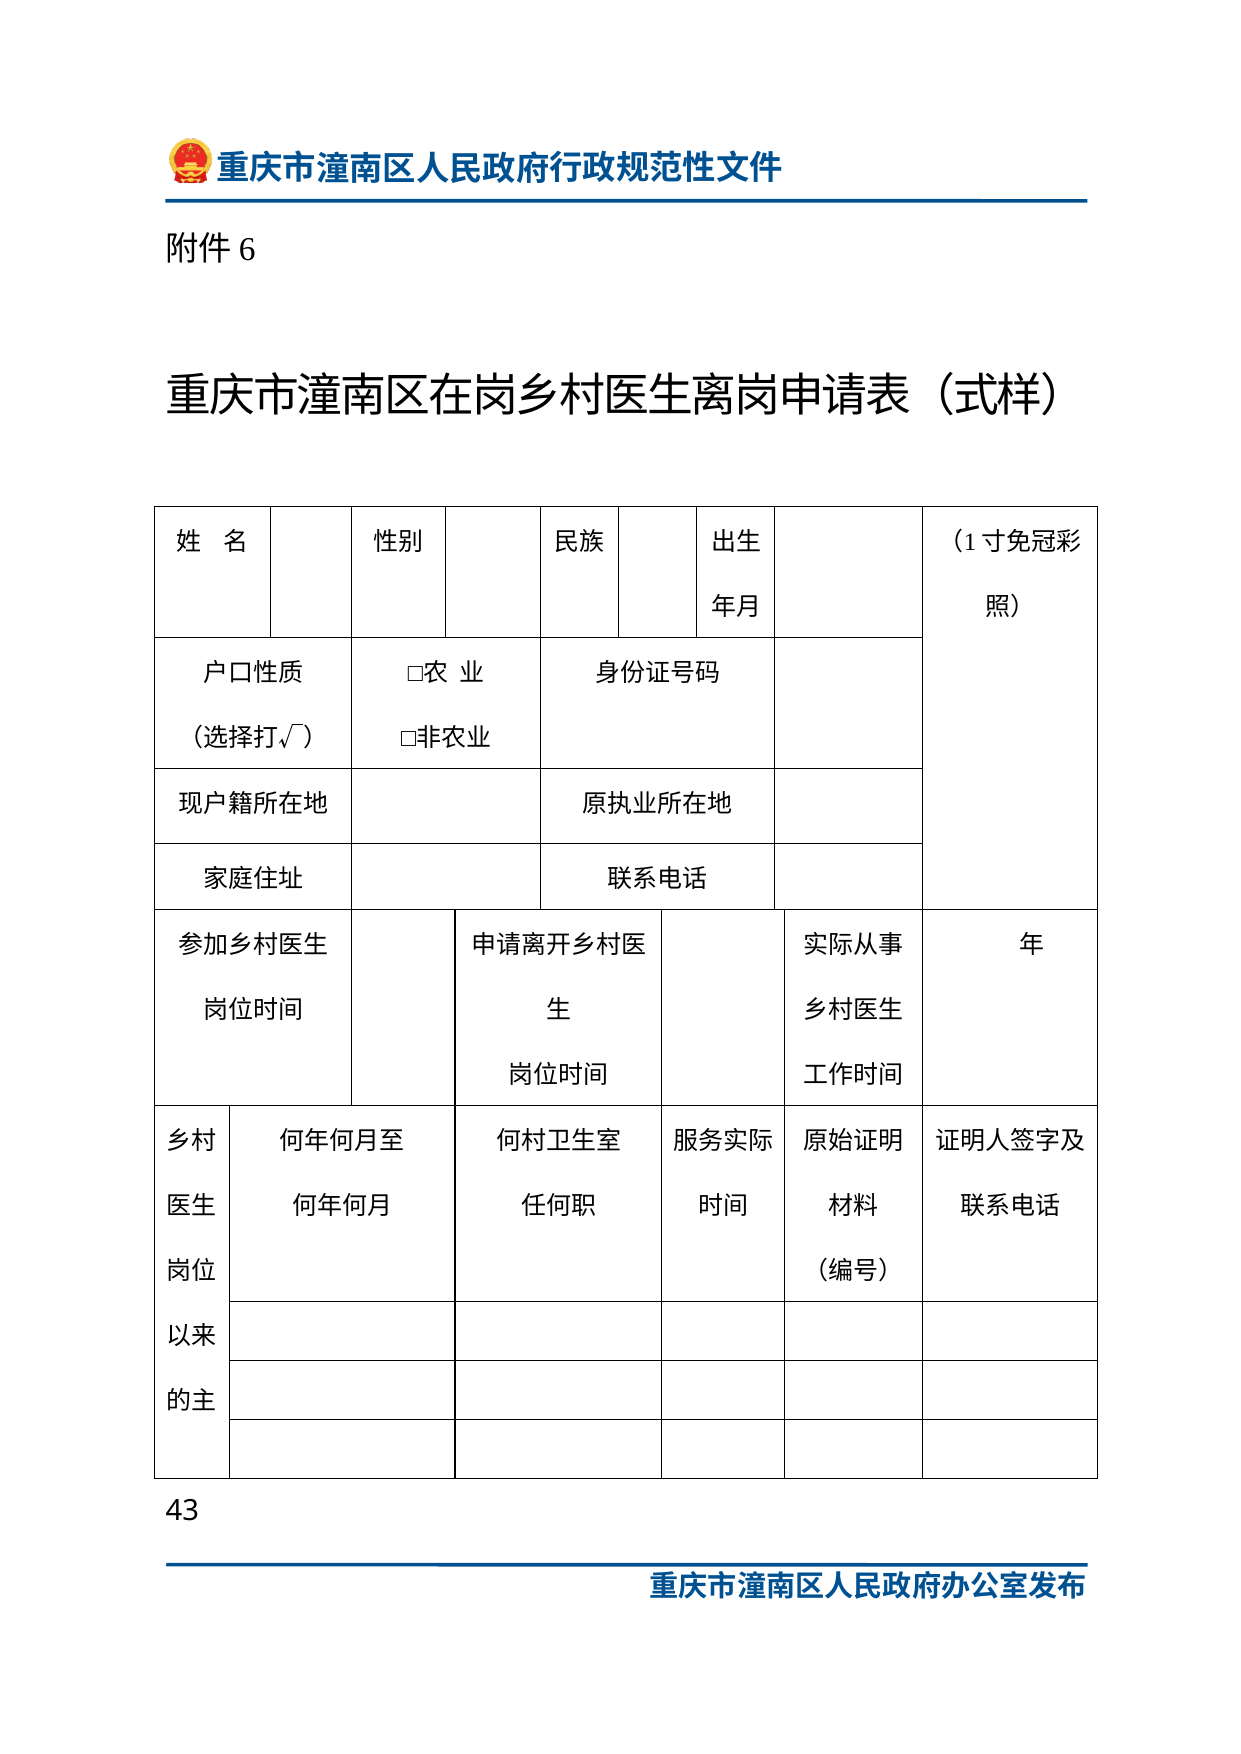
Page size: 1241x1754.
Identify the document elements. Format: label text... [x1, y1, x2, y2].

table_cell [230, 1420, 454, 1478]
table_header [775, 507, 922, 637]
table_cell [775, 638, 922, 768]
table_cell [352, 769, 540, 843]
table_cell [923, 1361, 1097, 1419]
table_header 性别 [352, 507, 445, 637]
table_cell [923, 1302, 1097, 1360]
table_cell [775, 844, 922, 909]
table_cell 身份证号码 [541, 638, 774, 768]
table_cell [775, 769, 922, 843]
table_cell [352, 910, 454, 1105]
table_cell [662, 1302, 784, 1360]
table_cell [230, 1302, 454, 1360]
table_cell 原始证明材料 （编号） [785, 1106, 922, 1301]
table_cell [785, 1361, 922, 1419]
table_header [446, 507, 540, 637]
table_cell 实际从事乡村医生工作时间 [785, 910, 922, 1105]
picture [165, 136, 216, 187]
table_cell 服务实际 时间 [662, 1106, 784, 1301]
table_cell [662, 1361, 784, 1419]
table_cell 参加乡村医生 岗位时间 [155, 910, 351, 1105]
table_header 出生年月 [697, 507, 774, 637]
table_header [619, 507, 696, 637]
table_cell 年 [923, 910, 1097, 1105]
table_cell 户口性质 （选择打√） [155, 638, 351, 768]
table_cell [662, 1420, 784, 1478]
table_cell [456, 1361, 661, 1419]
table_cell 联系电话 [541, 844, 774, 909]
table_cell □农 业 □非农业 [352, 638, 540, 768]
table_cell 乡村医生岗位以来的主要经历 [155, 1106, 229, 1478]
table_header 姓 名 [155, 507, 270, 637]
table_cell 证明人签字及联系电话 [923, 1106, 1097, 1301]
table_cell 何村卫生室 任何职 [456, 1106, 661, 1301]
table_header [271, 507, 351, 637]
text 附件6 [165, 213, 1087, 278]
table_cell [456, 1302, 661, 1360]
table_cell [923, 1420, 1097, 1478]
table_cell [456, 1420, 661, 1478]
table_cell 申请离开乡村医生 岗位时间 [456, 910, 661, 1105]
table_cell 家庭住址 [155, 844, 351, 909]
table_cell 原执业所在地 [541, 769, 774, 843]
table_cell [662, 910, 784, 1105]
table_cell 何年何月至 何年何月 [230, 1106, 454, 1301]
text 重庆市潼南区在岗乡村医生离岗申请表（式样） [165, 343, 1087, 441]
table_header 民族 [541, 507, 618, 637]
table_cell 现户籍所在地 [155, 769, 351, 843]
table_cell [785, 1302, 922, 1360]
table_cell [785, 1420, 922, 1478]
table_header （1寸免冠彩照） [923, 507, 1097, 909]
table_cell [352, 844, 540, 909]
table_cell [230, 1361, 454, 1419]
